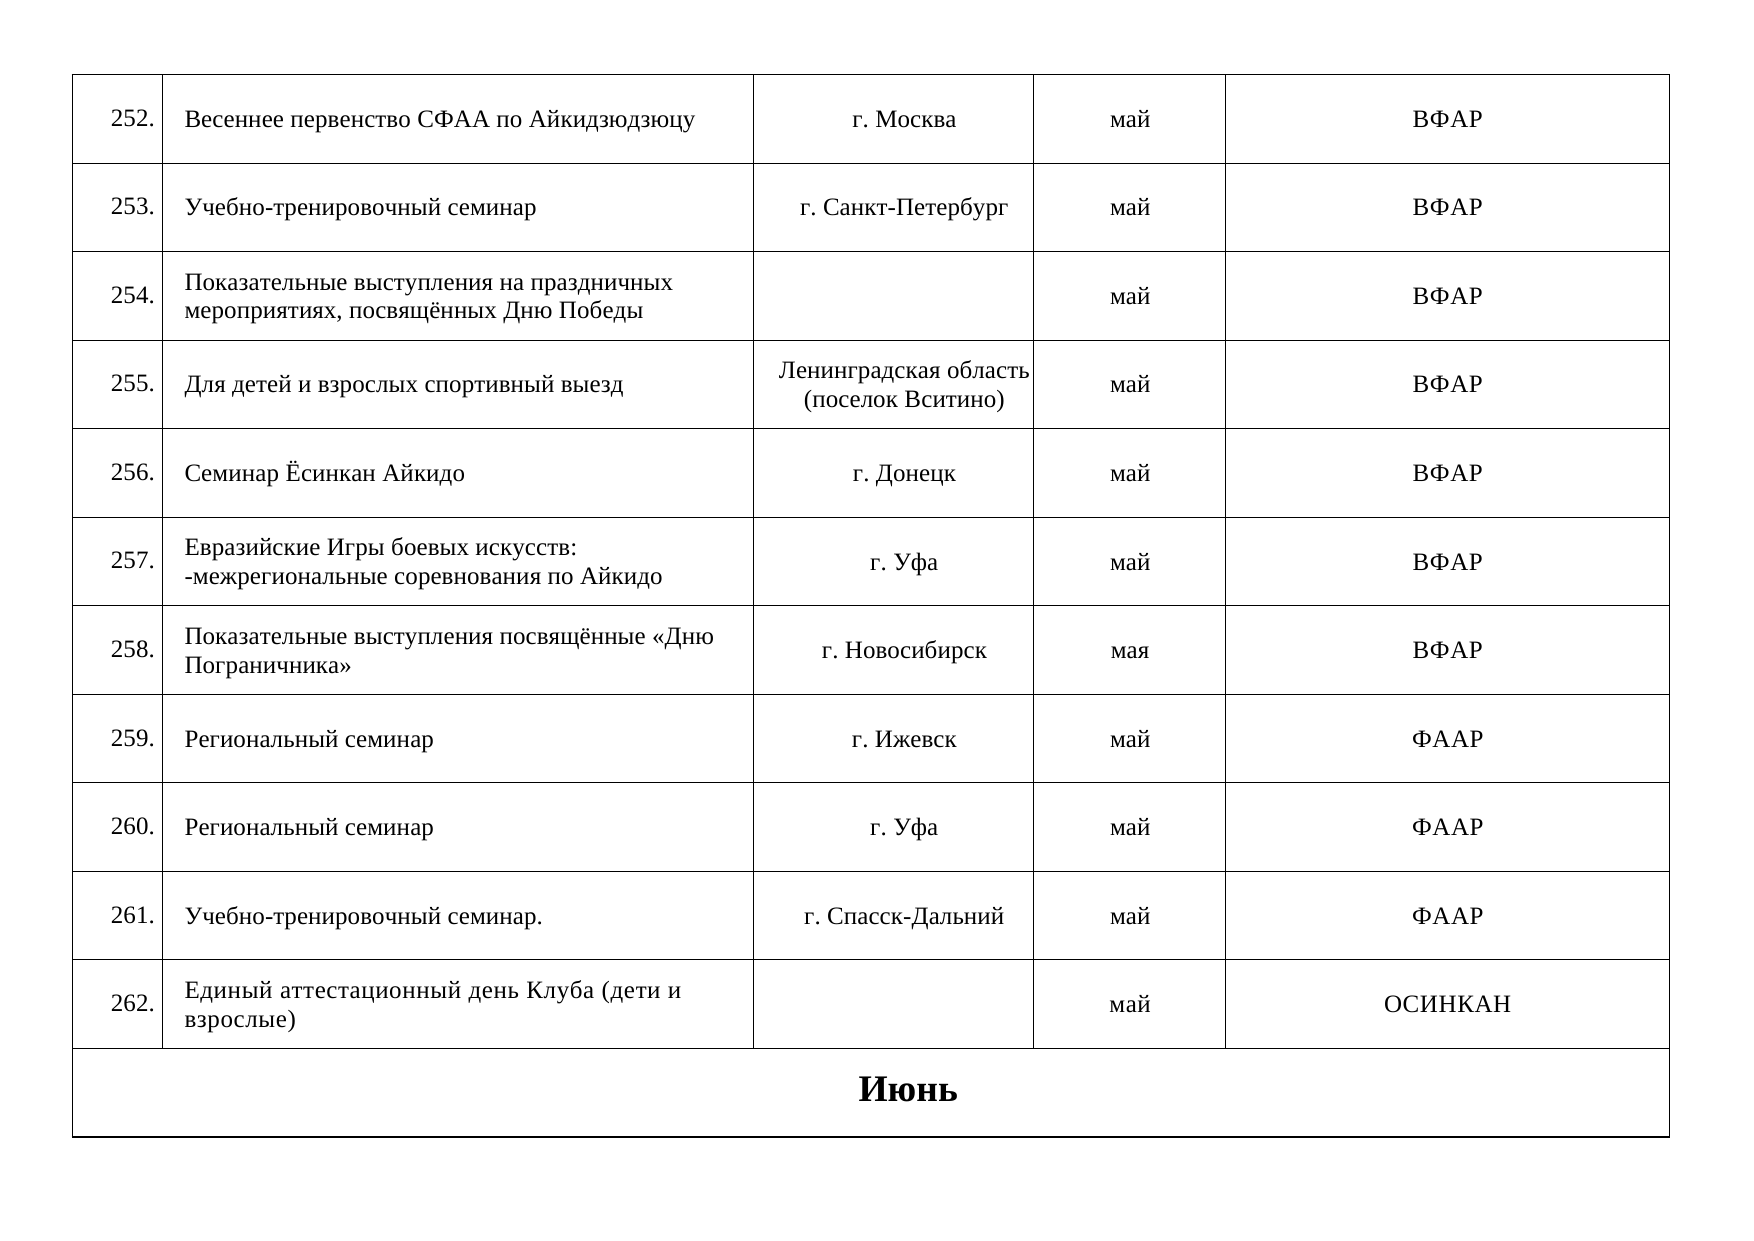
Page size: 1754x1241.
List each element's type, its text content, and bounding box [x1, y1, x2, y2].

table_cell [73, 75, 162, 162]
table_cell ВФАР [1226, 164, 1669, 251]
table_cell Показательные выступления на праздничных мероприятиях, посвящённых Дню Победы [163, 252, 753, 339]
table_cell Весеннее первенство СФАА по Айкидзюдзюцу [163, 75, 753, 162]
table_cell Учебно-тренировочный семинар. [163, 872, 753, 959]
table_cell Ленинградская область (поселок Вситино) [754, 341, 1033, 428]
table_cell ВФАР [1226, 429, 1669, 517]
table_cell г. Санкт-Петербург [754, 164, 1033, 251]
table_cell Региональный семинар [163, 695, 753, 782]
table_cell [754, 252, 1033, 339]
table_cell г. Уфа [754, 518, 1033, 605]
table_cell ВФАР [1226, 341, 1669, 428]
table_cell [73, 252, 162, 339]
table_cell ВФАР [1226, 518, 1669, 605]
table_cell ВФАР [1226, 252, 1669, 339]
table_cell май [1034, 341, 1225, 428]
table_cell май [1034, 518, 1225, 605]
table_cell май [1034, 252, 1225, 339]
table_cell Региональный семинар [163, 783, 753, 871]
table_cell Для детей и взрослых спортивный выезд [163, 341, 753, 428]
table_cell май [1034, 695, 1225, 782]
table_cell [73, 164, 162, 251]
table_cell ФААР [1226, 783, 1669, 871]
table_cell ВФАР [1226, 606, 1669, 694]
table_cell май [1034, 164, 1225, 251]
table_cell май [1034, 429, 1225, 517]
table_cell Июнь [73, 1049, 1669, 1136]
table_cell [73, 872, 162, 959]
table_cell ВФАР [1226, 75, 1669, 162]
table_cell [73, 783, 162, 871]
table_cell [73, 695, 162, 782]
table_cell Показательные выступления посвящённые «Дню Пограничника» [163, 606, 753, 694]
table_cell Семинар Ёсинкан Айкидо [163, 429, 753, 517]
table_cell май [1034, 783, 1225, 871]
table_cell ФААР [1226, 695, 1669, 782]
table_cell ОСИНКАН [1226, 960, 1669, 1048]
table_cell май [1034, 960, 1225, 1048]
table_cell мая [1034, 606, 1225, 694]
table_cell [73, 960, 162, 1048]
table_cell [754, 960, 1033, 1048]
table_cell г. Донецк [754, 429, 1033, 517]
table_cell май [1034, 75, 1225, 162]
table_cell г. Уфа [754, 783, 1033, 871]
table_cell Единый аттестационный день Клуба (дети и взрослые) [163, 960, 753, 1048]
table_cell г. Спасск-Дальний [754, 872, 1033, 959]
table_cell Евразийские Игры боевых искусств: -межрегиональные соревнования по Айкидо [163, 518, 753, 605]
table_cell ФААР [1226, 872, 1669, 959]
table_cell г. Ижевск [754, 695, 1033, 782]
table_cell г. Москва [754, 75, 1033, 162]
table_cell [73, 341, 162, 428]
table_cell [73, 429, 162, 517]
table_cell май [1034, 872, 1225, 959]
table_cell Учебно-тренировочный семинар [163, 164, 753, 251]
table_cell г. Новосибирск [754, 606, 1033, 694]
table_cell [73, 518, 162, 605]
table_cell [73, 606, 162, 694]
